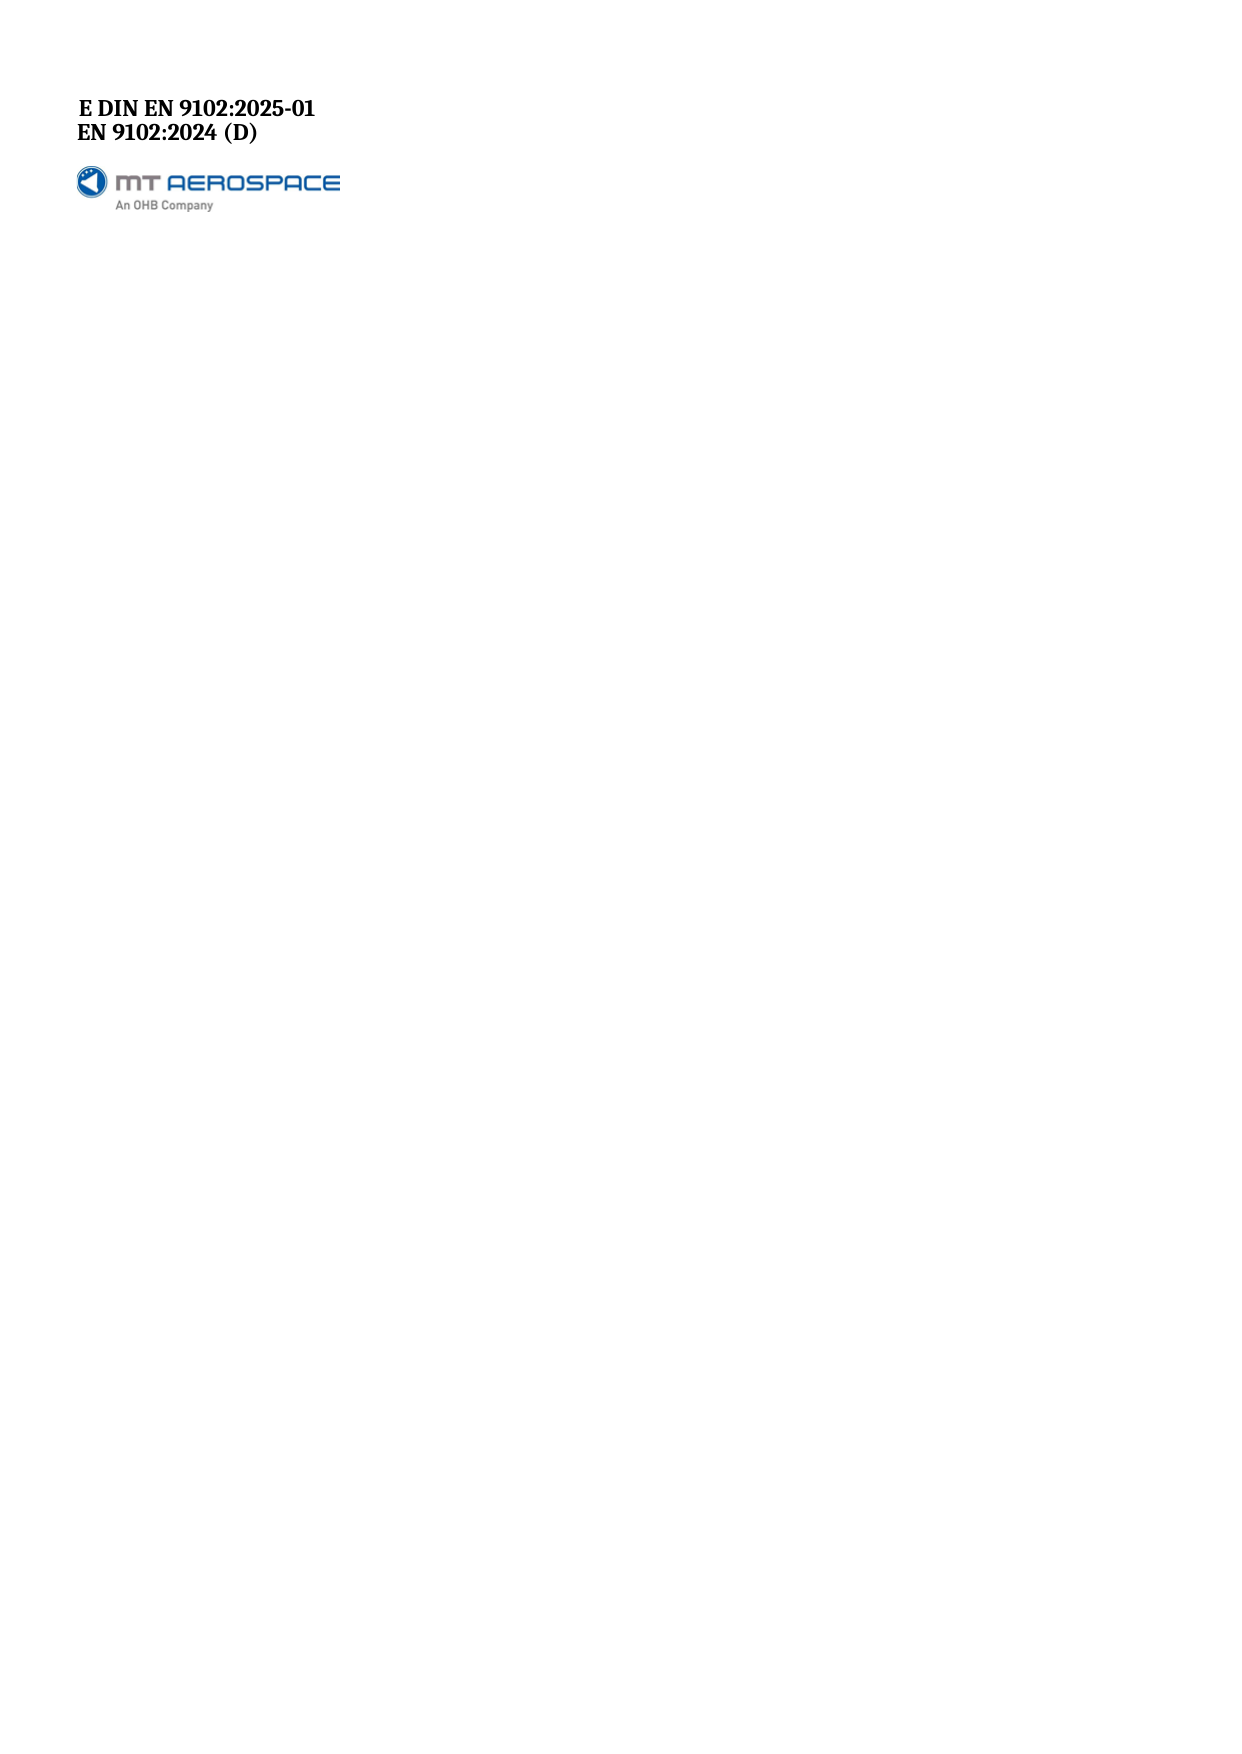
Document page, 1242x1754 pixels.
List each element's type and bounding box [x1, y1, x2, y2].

picture [76, 166, 340, 212]
